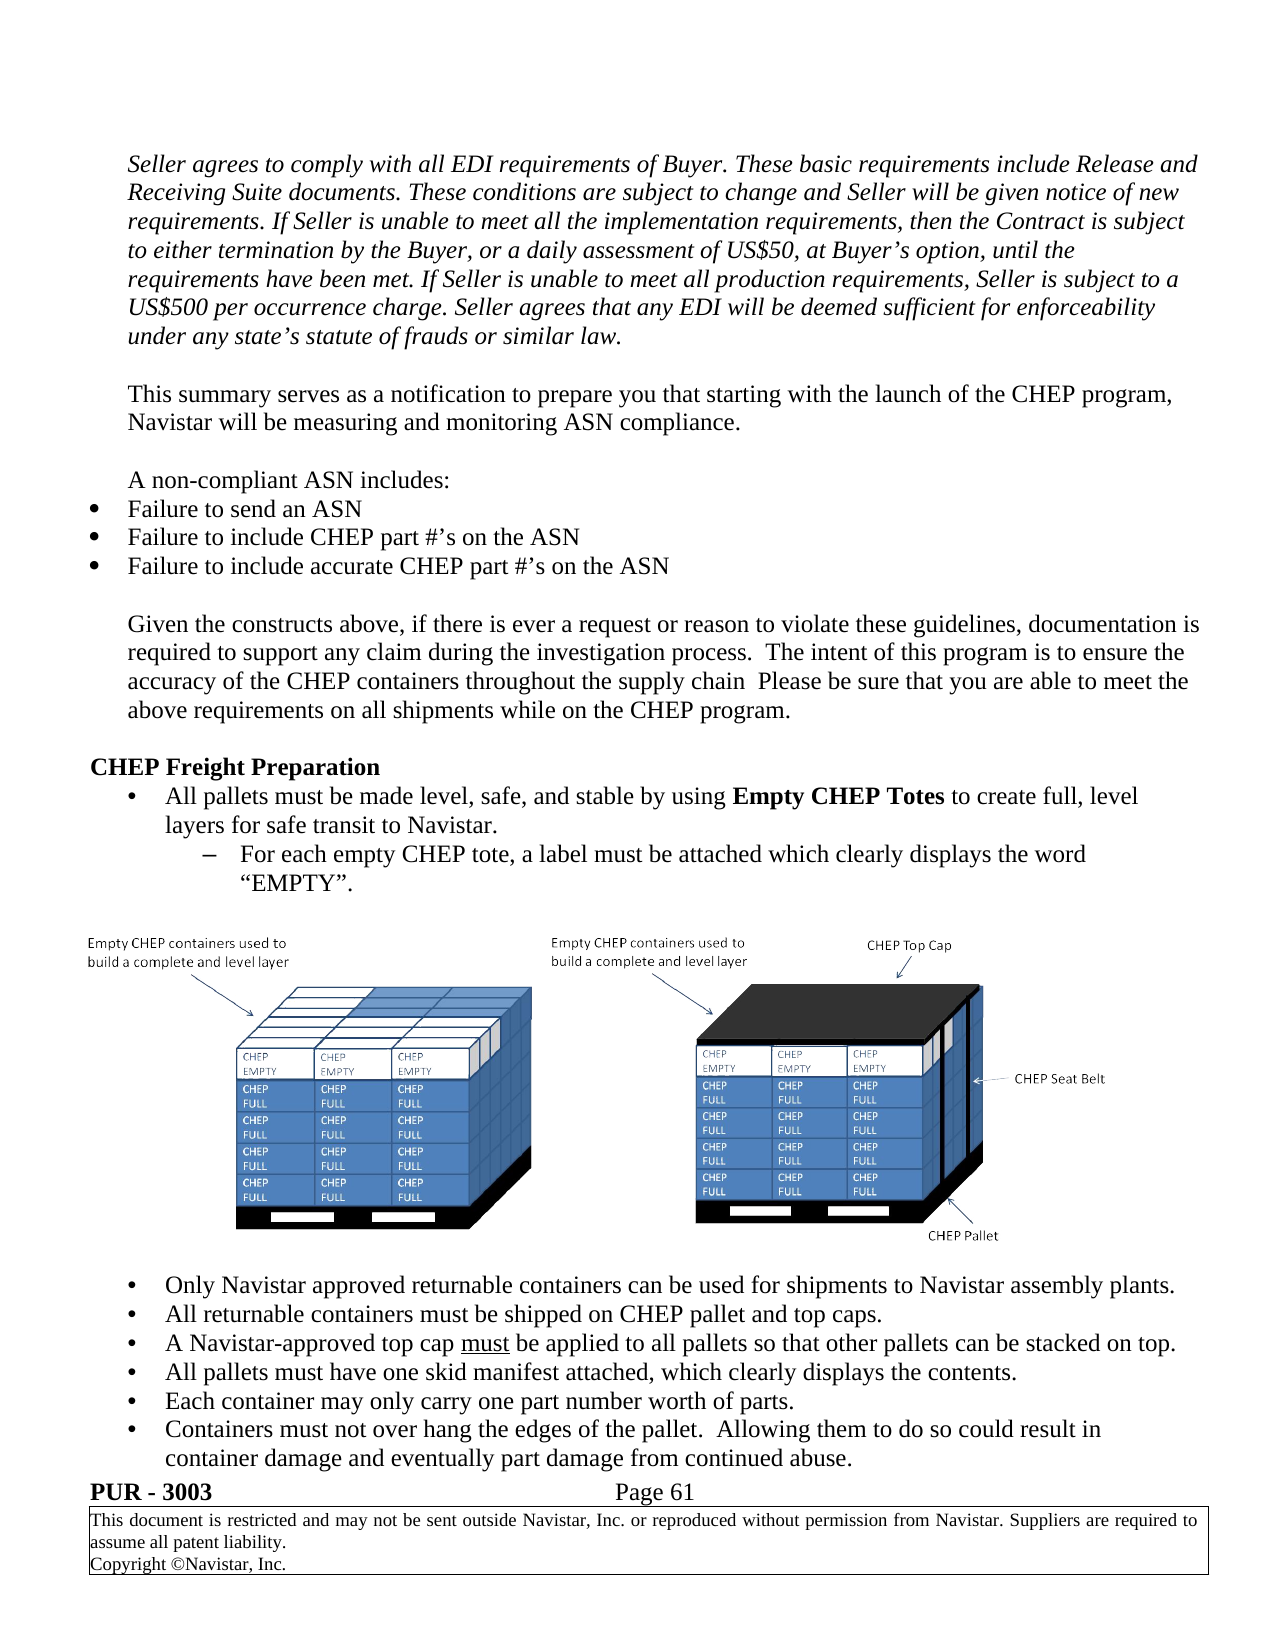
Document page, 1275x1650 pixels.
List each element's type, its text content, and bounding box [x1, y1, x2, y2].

text This summary serves as a notification to prepare you that starting with the launch of the CHEP program, Navistar will be measuring and monitoring ASN compliance. [127, 379, 1200, 436]
text Seller agrees to comply with all EDI requirements of Buyer. These basic requirements include Release and Receiving Suite documents. These conditions are subject to change and Seller will be given notice of new requirements. If Seller is unable to meet all the implementation requirements, then the Contract is subject to either termination by the Buyer, or a daily assessment of US$50, at Buyer’s option, until the requirements have been met. If Seller is unable to meet all production requirements, Seller is subject to a US$500 per occurrence charge. Seller agrees that any EDI will be deemed sufficient for enforceability under any state’s statute of frauds or similar law. [127, 149, 1200, 350]
list A Navistar-approved top cap must be applied to all pallets so that other pallets can be stacked on top. [127, 1328, 1200, 1357]
list Each container may only carry one part number worth of parts. [127, 1386, 1200, 1414]
text CHEP Freight Preparation [90, 752, 1200, 781]
list For each empty CHEP tote, a label must be attached which clearly displays the word “EMPTY”. [202, 839, 1200, 896]
text Given the constructs above, if there is ever a request or reason to violate these guidelines, documentation is required to support any claim during the investigation process. The intent of this program is to ensure the accuracy of the CHEP containers throughout the supply chain Please be sure that you are able to meet the above requirements on all shipments while on the CHEP program. [127, 609, 1200, 724]
list All returnable containers must be shipped on CHEP pallet and top caps. [127, 1299, 1200, 1328]
list All pallets must have one skid manifest attached, which clearly displays the contents. [127, 1357, 1200, 1386]
list Containers must not over hang the edges of the pallet. Allowing them to do so could result in container damage and eventually part damage from continued abuse. [127, 1414, 1200, 1472]
list All pallets must be made level, safe, and stable by using Empty CHEP Totes to create full, level layers for safe transit to Navistar. [127, 781, 1200, 839]
picture [77, 928, 1131, 1248]
text A non-compliant ASN includes: [127, 465, 1200, 494]
list Failure to send an ASN [90, 494, 1200, 522]
list Only Navistar approved returnable containers can be used for shipments to Navistar assembly plants. [127, 1270, 1200, 1299]
list Failure to include accurate CHEP part #’s on the ASN [90, 551, 1200, 580]
list Failure to include CHEP part #’s on the ASN [90, 522, 1200, 551]
